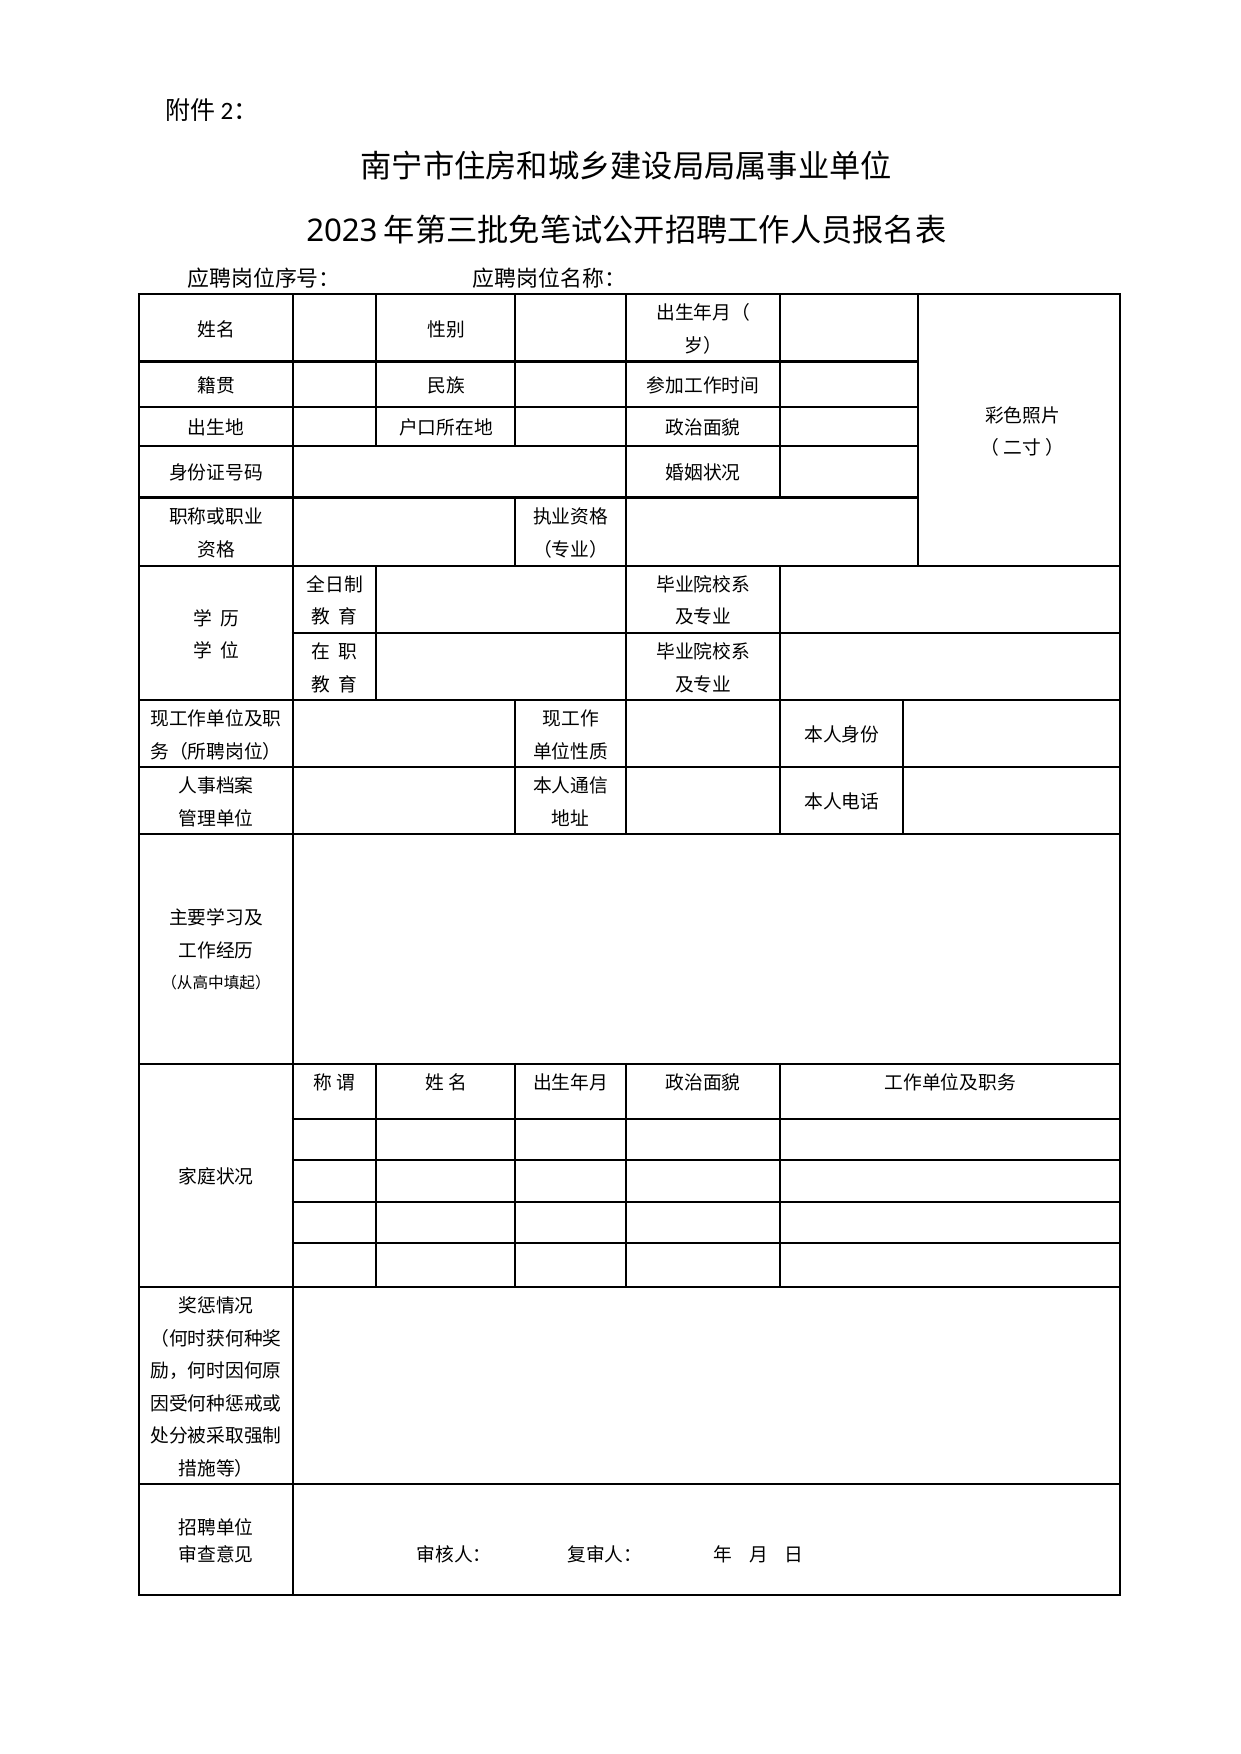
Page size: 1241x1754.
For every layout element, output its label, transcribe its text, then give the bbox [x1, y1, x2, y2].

table_cell [781, 567, 1119, 632]
table_cell 审核人： 复审人： 年 月 日 [294, 1485, 1119, 1594]
table_cell 称 谓 [294, 1065, 375, 1118]
table_cell [627, 701, 779, 766]
table_cell [377, 1120, 514, 1159]
table_cell 在 职 教 育 [294, 634, 375, 699]
table_cell [294, 768, 514, 833]
table_cell [627, 768, 779, 833]
table_cell [377, 567, 625, 632]
table_cell 全日制 教 育 [294, 567, 375, 632]
table_cell 身份证号码 [140, 447, 292, 496]
table_header 出生年月（ 岁） [627, 295, 779, 360]
table_header 性别 [377, 295, 514, 360]
table_cell [627, 1244, 779, 1286]
table_cell 籍贯 [140, 363, 292, 406]
table_cell [781, 1244, 1119, 1286]
table_cell 奖惩情况 （何时获何种奖励，何时因何原因受何种惩戒或处分被采取强制措施等） [140, 1288, 292, 1483]
table_cell [294, 499, 514, 565]
table_cell 家庭状况 [140, 1065, 292, 1286]
table_cell [294, 1288, 1119, 1483]
table_cell 本人电话 [781, 768, 902, 833]
table_cell 出生地 [140, 408, 292, 444]
table_cell 户口所在地 [377, 408, 514, 444]
table_cell 执业资格（专业） [516, 499, 625, 565]
table_cell [627, 1161, 779, 1201]
table_cell [781, 634, 1119, 699]
table_cell [294, 408, 375, 444]
table_cell [377, 1161, 514, 1201]
table_header [516, 295, 625, 360]
text 2023年第三批免笔试公开招聘工作人员报名表 [165, 196, 1087, 261]
table_cell 本人通信地址 [516, 768, 625, 833]
table_cell [516, 1120, 625, 1159]
table_cell 招聘单位 审查意见 [140, 1485, 292, 1594]
table_cell [294, 1161, 375, 1201]
table_cell 本人身份 [781, 701, 902, 766]
table_header 彩色照片 （ 二寸 ） [919, 295, 1119, 565]
table_cell [516, 363, 625, 406]
table_header [781, 295, 917, 360]
table_cell 政治面貌 [627, 1065, 779, 1118]
table_cell 姓 名 [377, 1065, 514, 1118]
table_cell 政治面貌 [627, 408, 779, 444]
text 南宁市住房和城乡建设局局属事业单位 [165, 131, 1087, 196]
table_cell [627, 1203, 779, 1242]
table_header 姓名 [140, 295, 292, 360]
table_cell 毕业院校系 及专业 [627, 634, 779, 699]
table_cell [294, 1203, 375, 1242]
table_cell 毕业院校系 及专业 [627, 567, 779, 632]
table_cell [781, 1120, 1119, 1159]
table_cell [904, 701, 1119, 766]
table_cell 婚姻状况 [627, 447, 779, 496]
table_cell 学 历 学 位 [140, 567, 292, 699]
table_cell 职称或职业 资格 [140, 499, 292, 565]
table_cell 主要学习及 工作经历 （从高中填起） [140, 835, 292, 1063]
table_cell [377, 634, 625, 699]
table_cell [377, 1244, 514, 1286]
table_cell [294, 447, 625, 496]
table_cell [516, 1161, 625, 1201]
table_cell [294, 1244, 375, 1286]
text 应聘岗位序号： 应聘岗位名称： [165, 261, 1087, 293]
table_cell 人事档案 管理单位 [140, 768, 292, 833]
table_cell 参加工作时间 [627, 363, 779, 406]
table_cell [781, 1203, 1119, 1242]
table_cell [294, 701, 514, 766]
table_cell [627, 499, 917, 565]
table_cell [781, 408, 917, 444]
table_cell [904, 768, 1119, 833]
table_cell [377, 1203, 514, 1242]
table_cell [516, 1244, 625, 1286]
table_cell [781, 447, 917, 496]
table_cell 出生年月 [516, 1065, 625, 1118]
table_cell 工作单位及职务 [781, 1065, 1119, 1118]
table_cell 民族 [377, 363, 514, 406]
table_header [294, 295, 375, 360]
table_cell [294, 835, 1119, 1063]
table_cell [294, 1120, 375, 1159]
table_cell [781, 1161, 1119, 1201]
table_cell [781, 363, 917, 406]
table_cell [516, 1203, 625, 1242]
table_cell [627, 1120, 779, 1159]
table_cell 现工作 单位性质 [516, 701, 625, 766]
table_cell [294, 363, 375, 406]
table_cell [516, 408, 625, 444]
table_cell 现工作单位及职务（所聘岗位） [140, 701, 292, 766]
